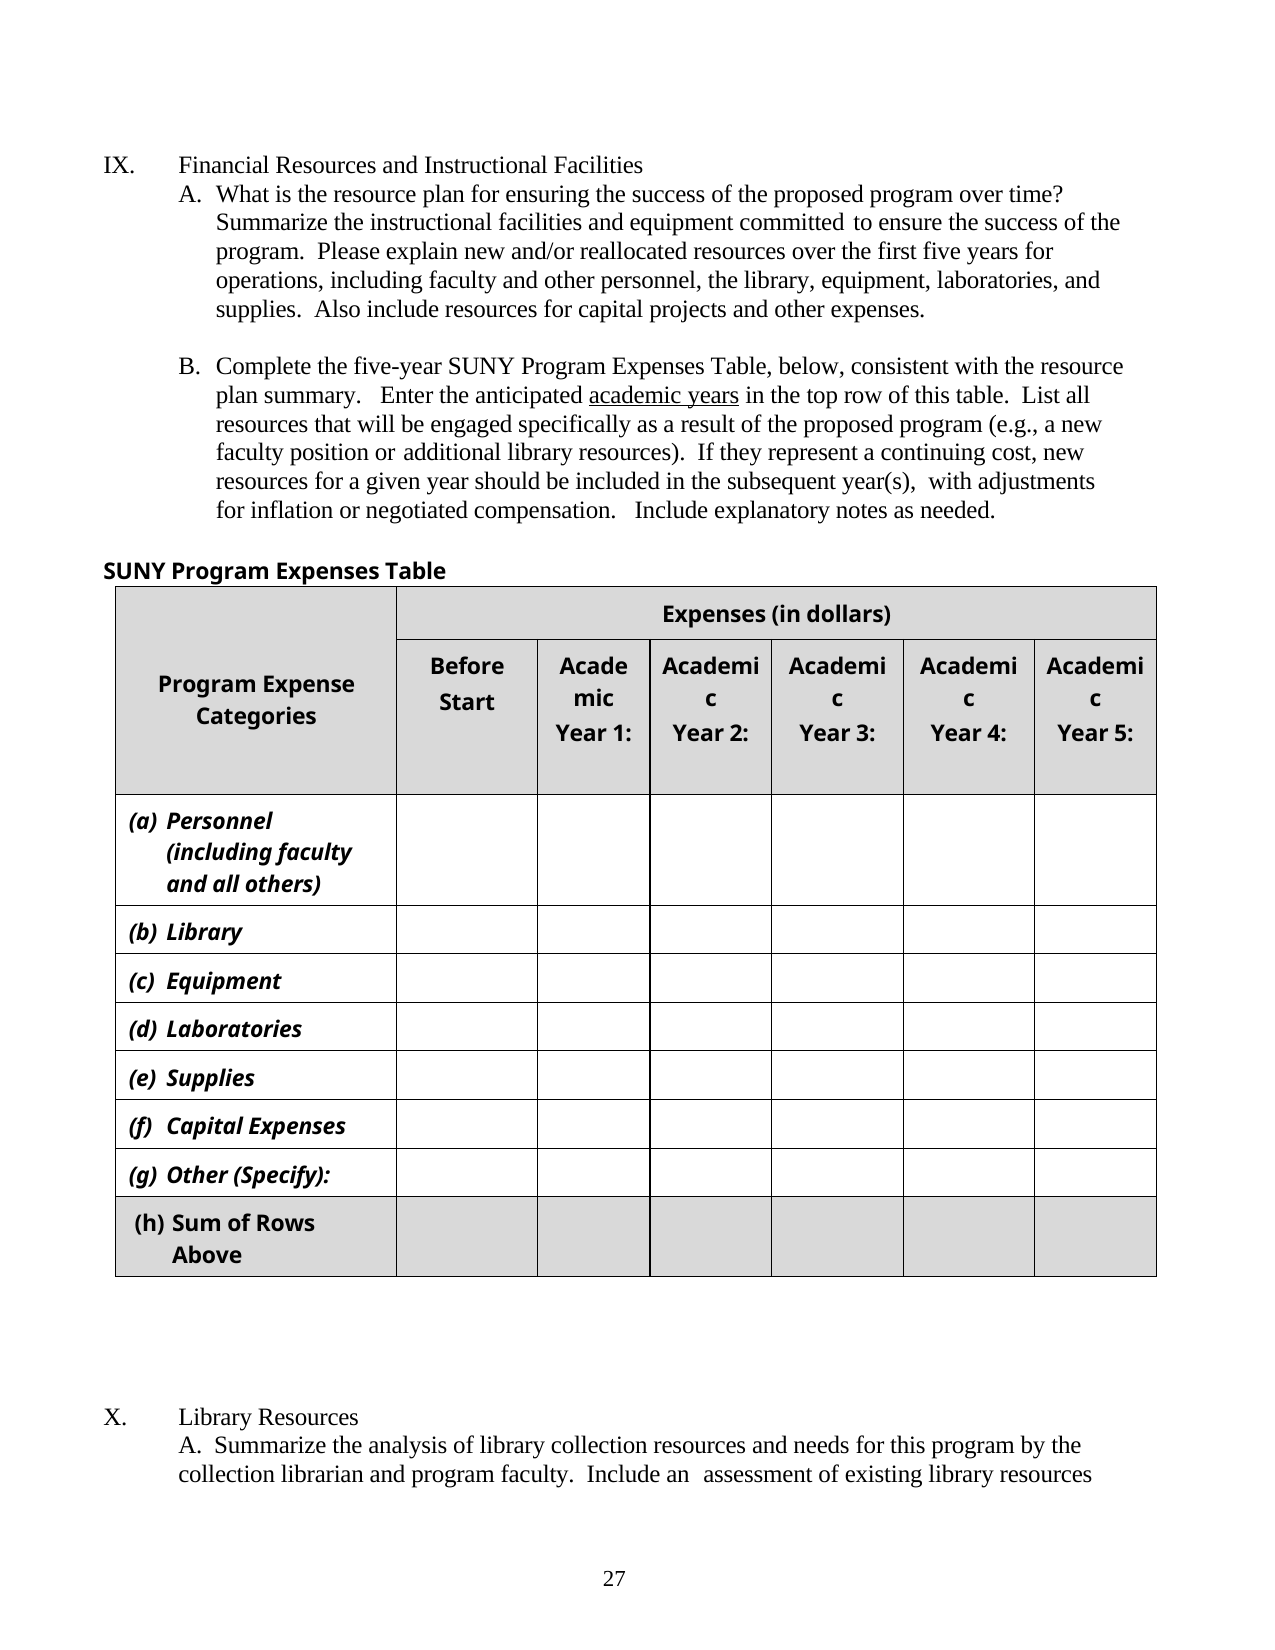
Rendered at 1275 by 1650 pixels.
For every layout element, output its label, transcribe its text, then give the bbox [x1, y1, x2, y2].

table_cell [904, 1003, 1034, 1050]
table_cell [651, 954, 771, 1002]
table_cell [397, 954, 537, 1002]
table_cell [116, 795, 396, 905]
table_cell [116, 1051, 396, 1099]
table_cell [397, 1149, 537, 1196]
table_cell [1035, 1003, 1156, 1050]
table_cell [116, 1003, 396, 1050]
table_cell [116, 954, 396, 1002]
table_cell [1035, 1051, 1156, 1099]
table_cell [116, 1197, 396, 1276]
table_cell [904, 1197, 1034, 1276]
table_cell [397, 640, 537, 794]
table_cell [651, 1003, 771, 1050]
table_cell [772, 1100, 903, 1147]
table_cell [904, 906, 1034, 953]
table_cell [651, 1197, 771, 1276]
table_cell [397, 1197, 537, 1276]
text SUNY Program Expenses Table [103, 555, 1125, 586]
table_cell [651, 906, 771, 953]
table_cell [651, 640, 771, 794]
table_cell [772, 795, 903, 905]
list Complete the five-year SUNY Program Expenses Table, below, consistent with the resource plan summary. Enter the anticipated academic years in the top row of this table. List all resources that will be engaged specifically as a result of the proposed program (e.g., a new faculty position or additional library resources). If they represent a continuing cost, new resources for a given year should be included in the subsequent year(s), with adjustments for inflation or negotiated compensation. Include explanatory notes as needed. [178, 351, 1125, 524]
text IX. Financial Resources and Instructional Facilities [103, 150, 1125, 179]
list What is the resource plan for ensuring the success of the proposed program over time? Summarize the instructional facilities and equipment committed to ensure the success of the program. Please explain new and/or reallocated resources over the first five years for operations, including faculty and other personnel, the library, equipment, laboratories, and supplies. Also include resources for capital projects and other expenses. [178, 179, 1125, 322]
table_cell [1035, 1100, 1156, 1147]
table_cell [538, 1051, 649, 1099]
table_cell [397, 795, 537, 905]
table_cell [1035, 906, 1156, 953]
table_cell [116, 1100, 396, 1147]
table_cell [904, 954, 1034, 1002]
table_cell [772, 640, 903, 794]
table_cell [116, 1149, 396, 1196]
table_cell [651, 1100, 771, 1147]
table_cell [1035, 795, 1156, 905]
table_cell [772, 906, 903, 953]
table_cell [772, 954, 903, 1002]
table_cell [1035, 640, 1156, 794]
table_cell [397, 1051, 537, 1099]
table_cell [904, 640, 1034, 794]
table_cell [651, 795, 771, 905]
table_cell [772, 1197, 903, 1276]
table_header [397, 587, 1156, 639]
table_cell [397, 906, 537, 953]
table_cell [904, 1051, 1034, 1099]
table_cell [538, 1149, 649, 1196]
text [178, 1431, 1125, 1488]
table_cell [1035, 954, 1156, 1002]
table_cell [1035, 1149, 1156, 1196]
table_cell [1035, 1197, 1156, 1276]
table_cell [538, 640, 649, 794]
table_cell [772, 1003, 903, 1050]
text X. Library Resources [103, 1402, 1125, 1431]
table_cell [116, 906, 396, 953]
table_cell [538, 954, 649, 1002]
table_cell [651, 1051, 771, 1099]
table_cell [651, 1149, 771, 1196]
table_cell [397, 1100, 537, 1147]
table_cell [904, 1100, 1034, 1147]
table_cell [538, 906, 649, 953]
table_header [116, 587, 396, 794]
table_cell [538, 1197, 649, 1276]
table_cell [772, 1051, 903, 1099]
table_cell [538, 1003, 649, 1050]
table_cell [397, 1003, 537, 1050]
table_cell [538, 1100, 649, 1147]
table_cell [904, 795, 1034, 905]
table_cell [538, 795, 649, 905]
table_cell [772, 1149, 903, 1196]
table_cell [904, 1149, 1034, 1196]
